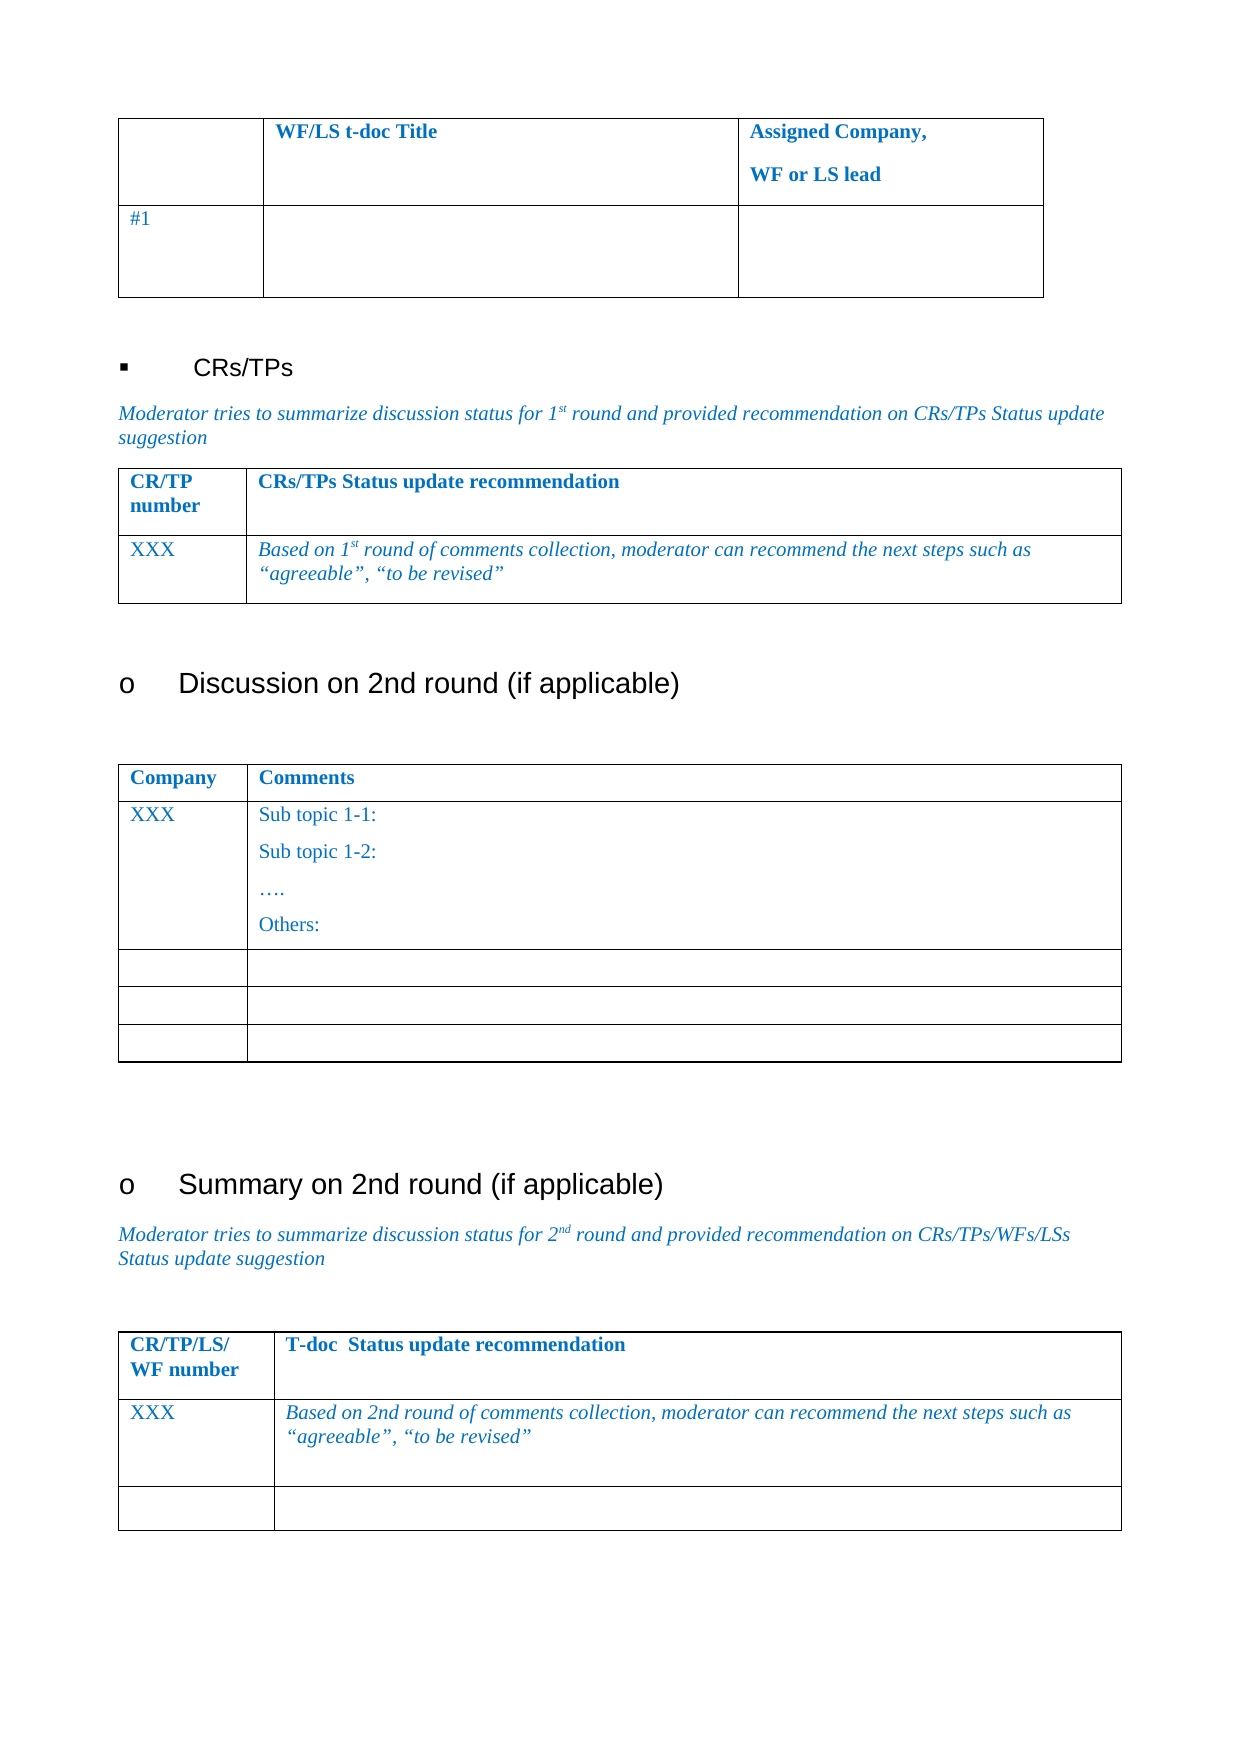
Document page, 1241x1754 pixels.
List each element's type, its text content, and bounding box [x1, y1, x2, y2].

subtitle Summary on 2nd round (if applicable) [118, 1167, 1122, 1203]
table_cell [248, 1025, 1121, 1061]
table_cell [248, 950, 1121, 986]
table_header CR/TP number [119, 469, 246, 535]
table_cell [275, 1487, 1121, 1530]
table_cell XXX [119, 1400, 274, 1486]
table_cell #1 [119, 206, 263, 297]
table_header WF/LS t-doc Title [264, 119, 738, 205]
table_cell XXX [119, 536, 246, 603]
table_cell [119, 950, 247, 986]
table_cell [739, 206, 1043, 297]
table_cell Based on 2nd round of comments collection, moderator can recommend the next steps such as “agreeable”, “to be revised” [275, 1400, 1121, 1486]
table_header Company [119, 765, 247, 801]
table_header Comments [248, 765, 1121, 801]
table_header Assigned Company, WF or LS lead [739, 119, 1043, 205]
table_cell [119, 987, 247, 1024]
subtitle CRs/TPs [118, 353, 1122, 382]
table_header CRs/TPs Status update recommendation [247, 469, 1121, 535]
text Moderator tries to summarize discussion status for 2nd round and provided recommendation on CRs/TPs/WFs/LSs Status update suggestion [118, 1222, 1122, 1270]
text Moderator tries to summarize discussion status for 1st round and provided recommendation on CRs/TPs Status update suggestion [118, 401, 1122, 449]
subtitle Discussion on 2nd round (if applicable) [118, 666, 1122, 702]
table_cell [119, 1487, 274, 1530]
table_cell XXX [119, 802, 247, 948]
table_cell Based on 1st round of comments collection, moderator can recommend the next steps such as “agreeable”, “to be revised” [247, 536, 1121, 603]
table_cell Sub topic 1-1: Sub topic 1-2: …. Others: [248, 802, 1121, 948]
table_header T-doc Status update recommendation [275, 1333, 1121, 1399]
table_header CR/TP/LS/WF number [119, 1333, 274, 1399]
table_cell [119, 1025, 247, 1061]
table_cell [264, 206, 738, 297]
table_header [119, 119, 263, 205]
table_cell [248, 987, 1121, 1024]
